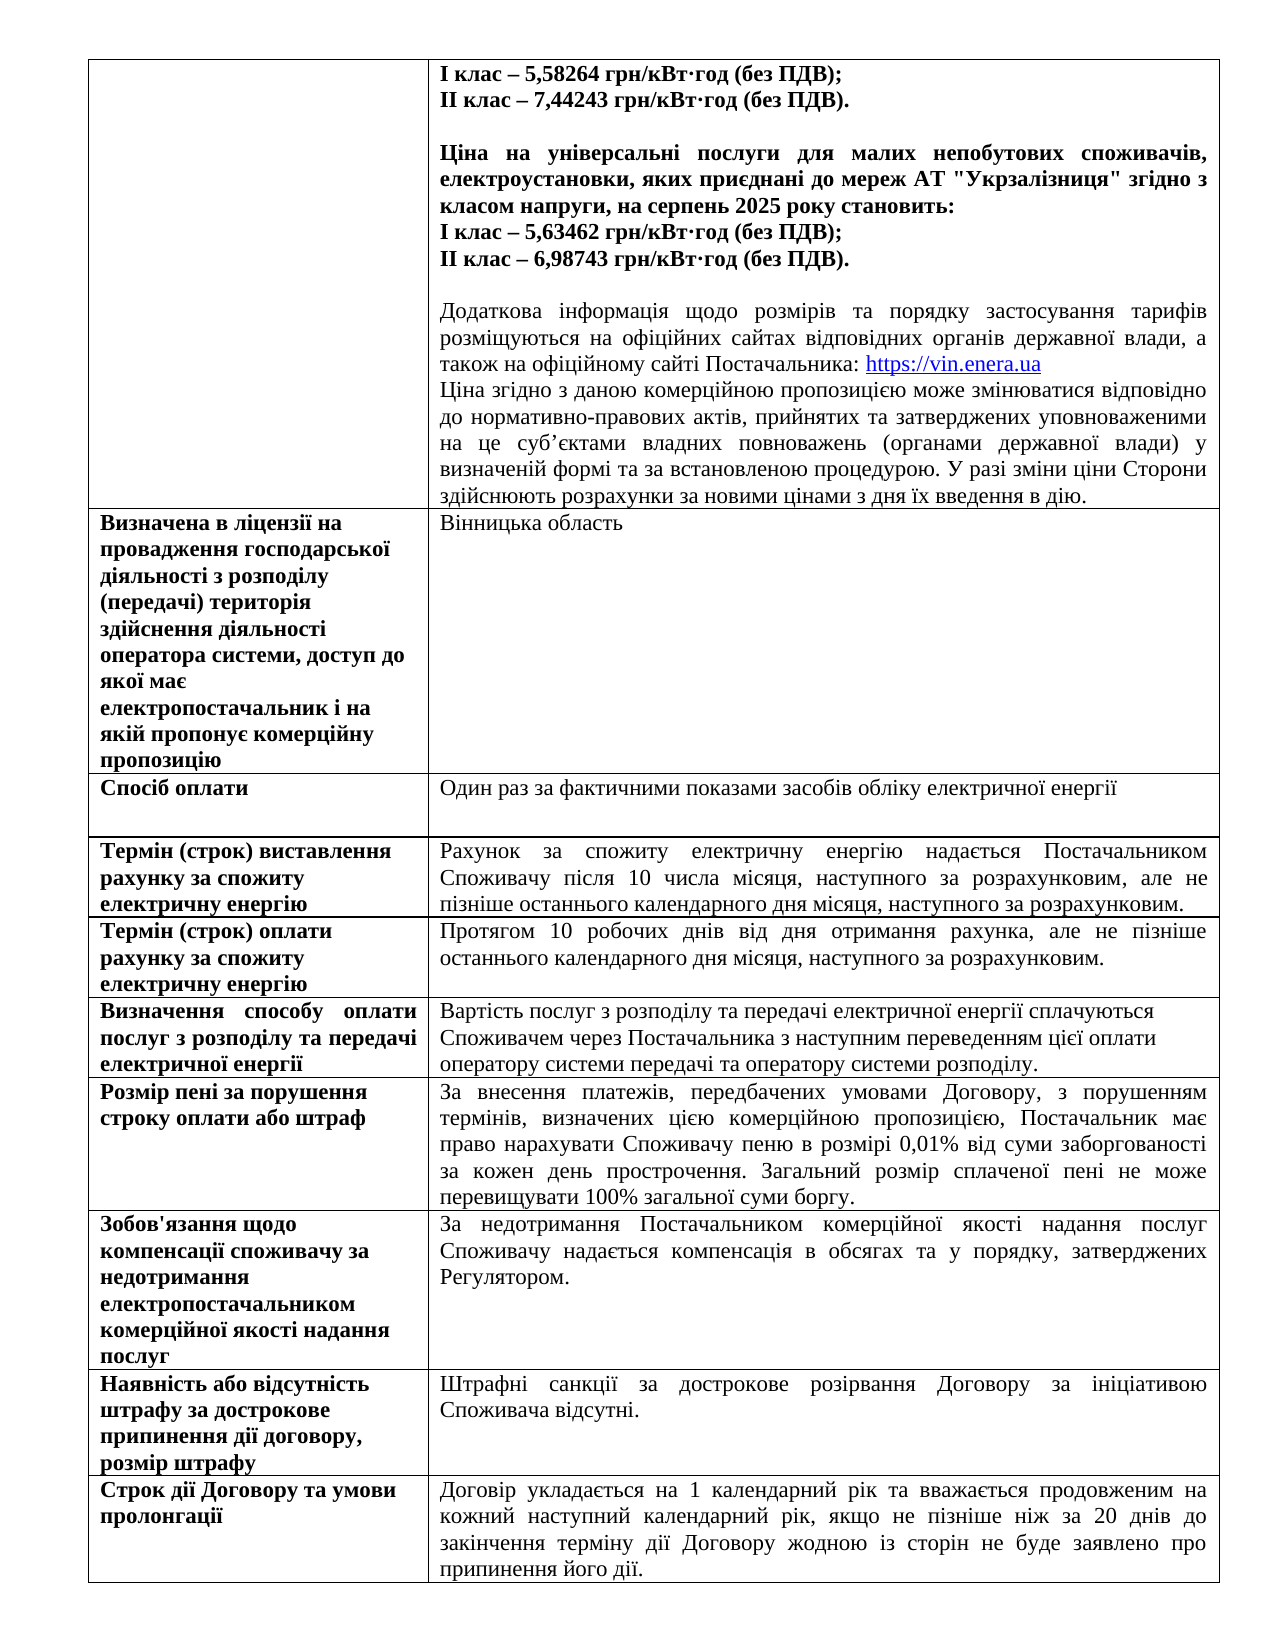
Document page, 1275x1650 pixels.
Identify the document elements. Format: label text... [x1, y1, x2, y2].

table_cell Один раз за фактичними показами засобів обліку електричної енергії [429, 774, 1219, 836]
table_cell Вартість послуг з розподілу та передачі електричної енергії сплачуються Споживачем через Постачальника з наступним переведенням цієї оплати оператору системи передачі та оператору системи розподілу. [429, 998, 1219, 1077]
table_cell Термін (строк) виставлення рахунку за спожиту електричну енергію [89, 838, 428, 916]
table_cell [429, 60, 1219, 508]
table_cell Рахунок за спожиту електричну енергію надається Постачальником Споживачу після 10 числа місяця, наступного за розрахунковим, але не пізніше останнього календарного дня місяця, наступного за розрахунковим. [429, 838, 1219, 916]
table_cell Термін (строк) оплати рахунку за спожиту електричну енергію [89, 918, 428, 997]
table_cell За внесення платежів, передбачених умовами Договору, з порушенням термінів, визначених цією комерційною пропозицією, Постачальник має право нарахувати Споживачу пеню в розмірі 0,01% від суми заборгованості за кожен день прострочення. Загальний розмір сплаченої пені не може перевищувати 100% загальної суми боргу. [429, 1078, 1219, 1209]
table_cell Наявність або відсутність штрафу за дострокове припинення дії договору, розмір штрафу [89, 1370, 428, 1475]
table_cell Зобов'язання щодо компенсації споживачу за недотримання електропостачальником комерційної якості надання послуг [89, 1211, 428, 1369]
table_cell Строк дії Договору та умови пролонгації [89, 1476, 428, 1582]
table_cell Договір укладається на 1 календарний рік та вважається продовженим на кожний наступний календарний рік, якщо не пізніше ніж за 20 днів до закінчення терміну дії Договору жодною із сторін не буде заявлено про припинення його дії. [429, 1476, 1219, 1582]
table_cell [89, 60, 428, 508]
table_cell Протягом 10 робочих днів від дня отримання рахунка, але не пізніше останнього календарного дня місяця, наступного за розрахунковим. [429, 918, 1219, 997]
table_cell Вінницька область [429, 509, 1219, 773]
table_cell Спосіб оплати [89, 774, 428, 836]
table_cell Визначення способу оплати послуг з розподілу та передачі електричної енергії [89, 998, 428, 1077]
table_cell Визначена в ліцензії на провадження господарської діяльності з розподілу (передачі) територія здійснення діяльності оператора системи, доступ до якої має електропостачальник і на якій пропонує комерційну пропозицію [89, 509, 428, 773]
table_cell За недотримання Постачальником комерційної якості надання послуг Споживачу надається компенсація в обсягах та у порядку, затверджених Регулятором. [429, 1211, 1219, 1369]
table_cell Розмір пені за порушення строку оплати або штраф [89, 1078, 428, 1209]
table_cell Штрафні санкції за дострокове розірвання Договору за ініціативою Споживача відсутні. [429, 1370, 1219, 1475]
